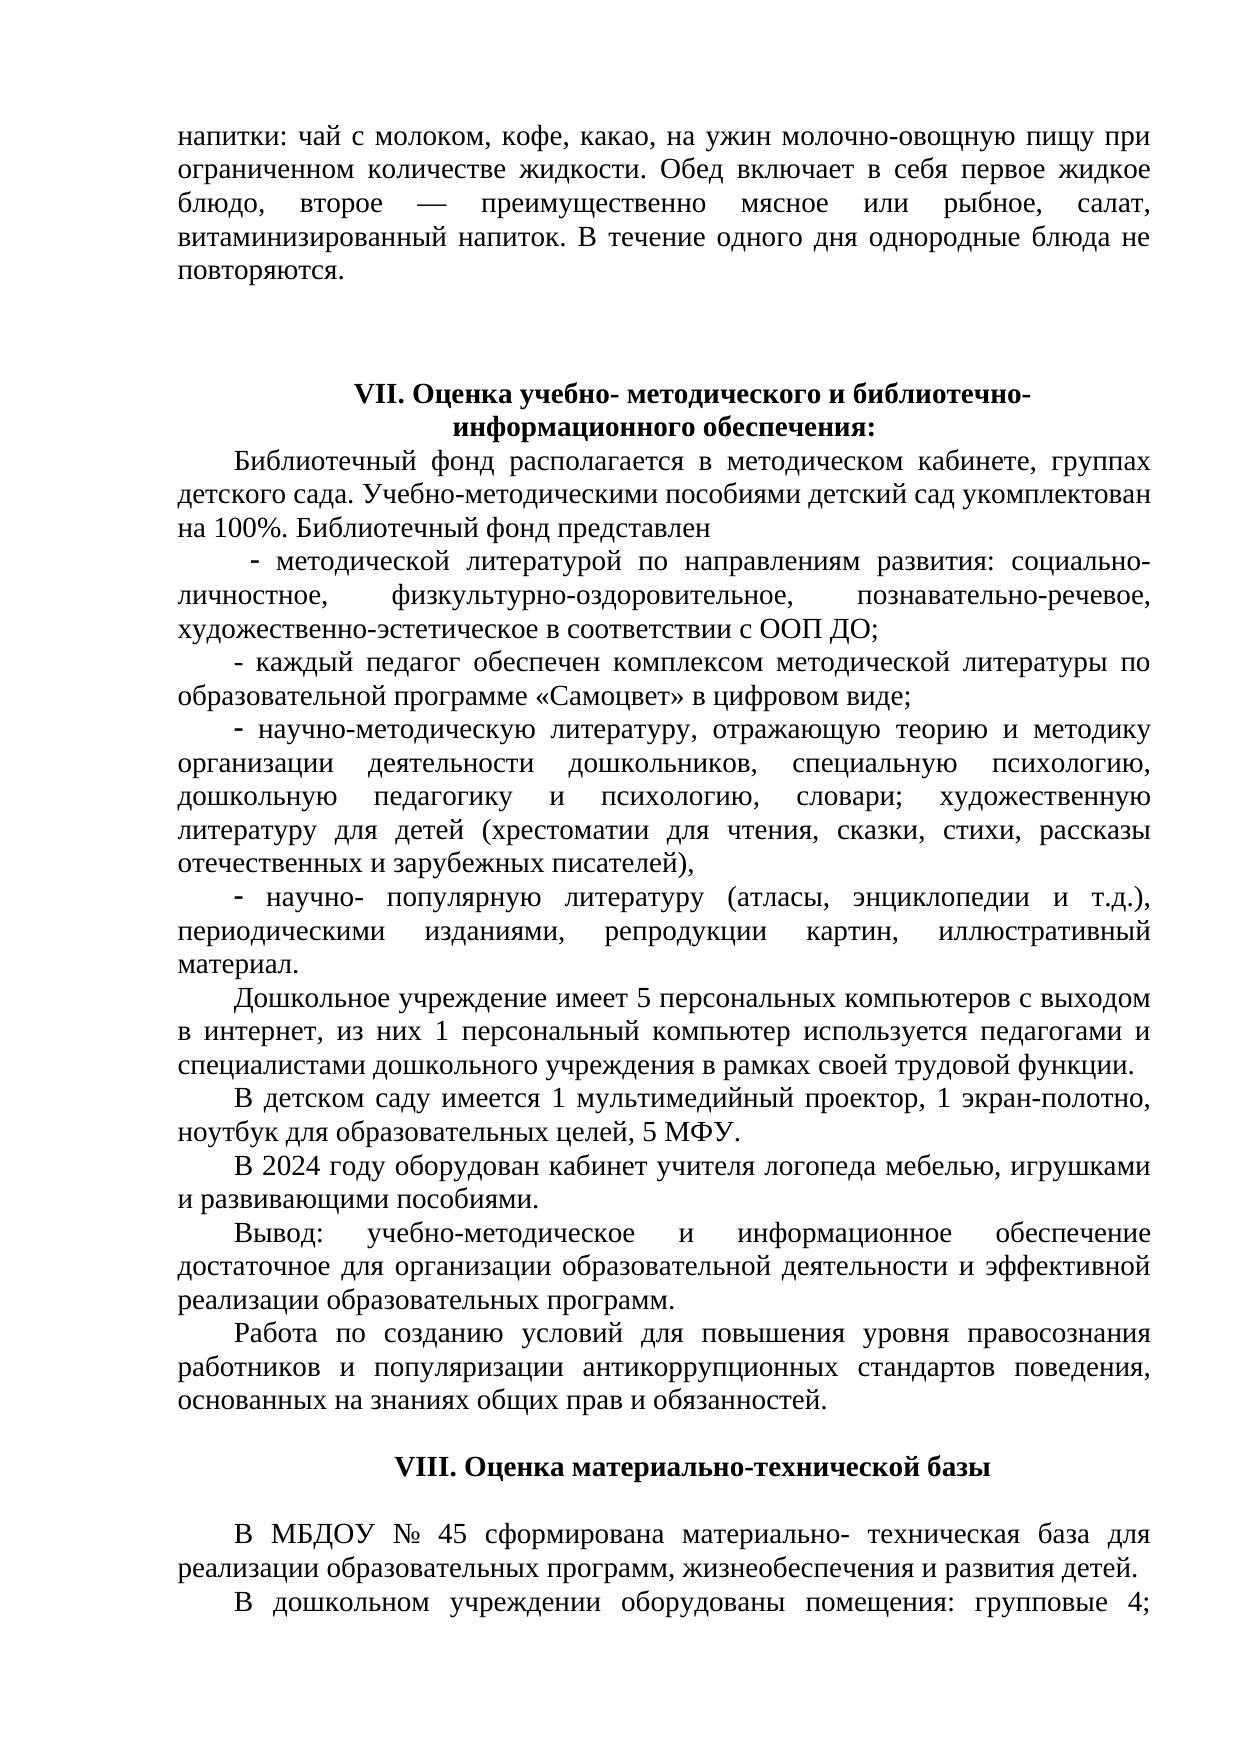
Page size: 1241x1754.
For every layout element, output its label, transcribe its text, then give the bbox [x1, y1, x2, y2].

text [177, 118, 1152, 286]
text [177, 1584, 1152, 1617]
text Библиотечный фонд располагается в методическом кабинете, группах детского сада. Учебно-методическими пособиями детский сад укомплектован на 100%. Библиотечный фонд представлен [177, 443, 1152, 543]
text Вывод: учебно-методическое и информационное обеспечение достаточное для организации образовательной деятельности и эффективной реализации образовательных программ. [177, 1215, 1152, 1315]
text В МБДОУ № 45 сформирована материально- техническая база для реализации образовательных программ, жизнеобеспечения и развития детей. [177, 1517, 1152, 1584]
text научно- популярную литературу (атласы, энциклопедии и т.д.), периодическими изданиями, репродукции картин, иллюстративный материал. [177, 879, 1152, 980]
text В 2024 году оборудован кабинет учителя логопеда мебелью, игрушками и развивающими пособиями. [177, 1148, 1152, 1215]
text VII. Оценка учебно- методического и библиотечно-информационного обеспечения: [177, 376, 1152, 443]
text методической литературой по направлениям развития: социально-личностное, физкультурно-оздоровительное, познавательно-речевое, художественно-эстетическое в соответствии с ООП ДО; [177, 543, 1152, 644]
text VIII. Оценка материально-технической базы [177, 1449, 1152, 1483]
text В детском саду имеется 1 мультимедийный проектор, 1 экран-полотно, ноутбук для образовательных целей, 5 МФУ. [177, 1081, 1152, 1148]
text Работа по созданию условий для повышения уровня правосознания работников и популяризации антикоррупционных стандартов поведения, основанных на знаниях общих прав и обязанностей. [177, 1315, 1152, 1416]
text - каждый педагог обеспечен комплексом методической литературы по образовательной программе «Самоцвет» в цифровом виде; [177, 644, 1152, 711]
text научно-методическую литературу, отражающую теорию и методику организации деятельности дошкольников, специальную психологию, дошкольную педагогику и психологию, словари; художественную литературу для детей (хрестоматии для чтения, сказки, стихи, рассказы отечественных и зарубежных писателей), [177, 711, 1152, 879]
text Дошкольное учреждение имеет 5 персональных компьютеров с выходом в интернет, из них 1 персональный компьютер используется педагогами и специалистами дошкольного учреждения в рамках своей трудовой функции. [177, 980, 1152, 1081]
